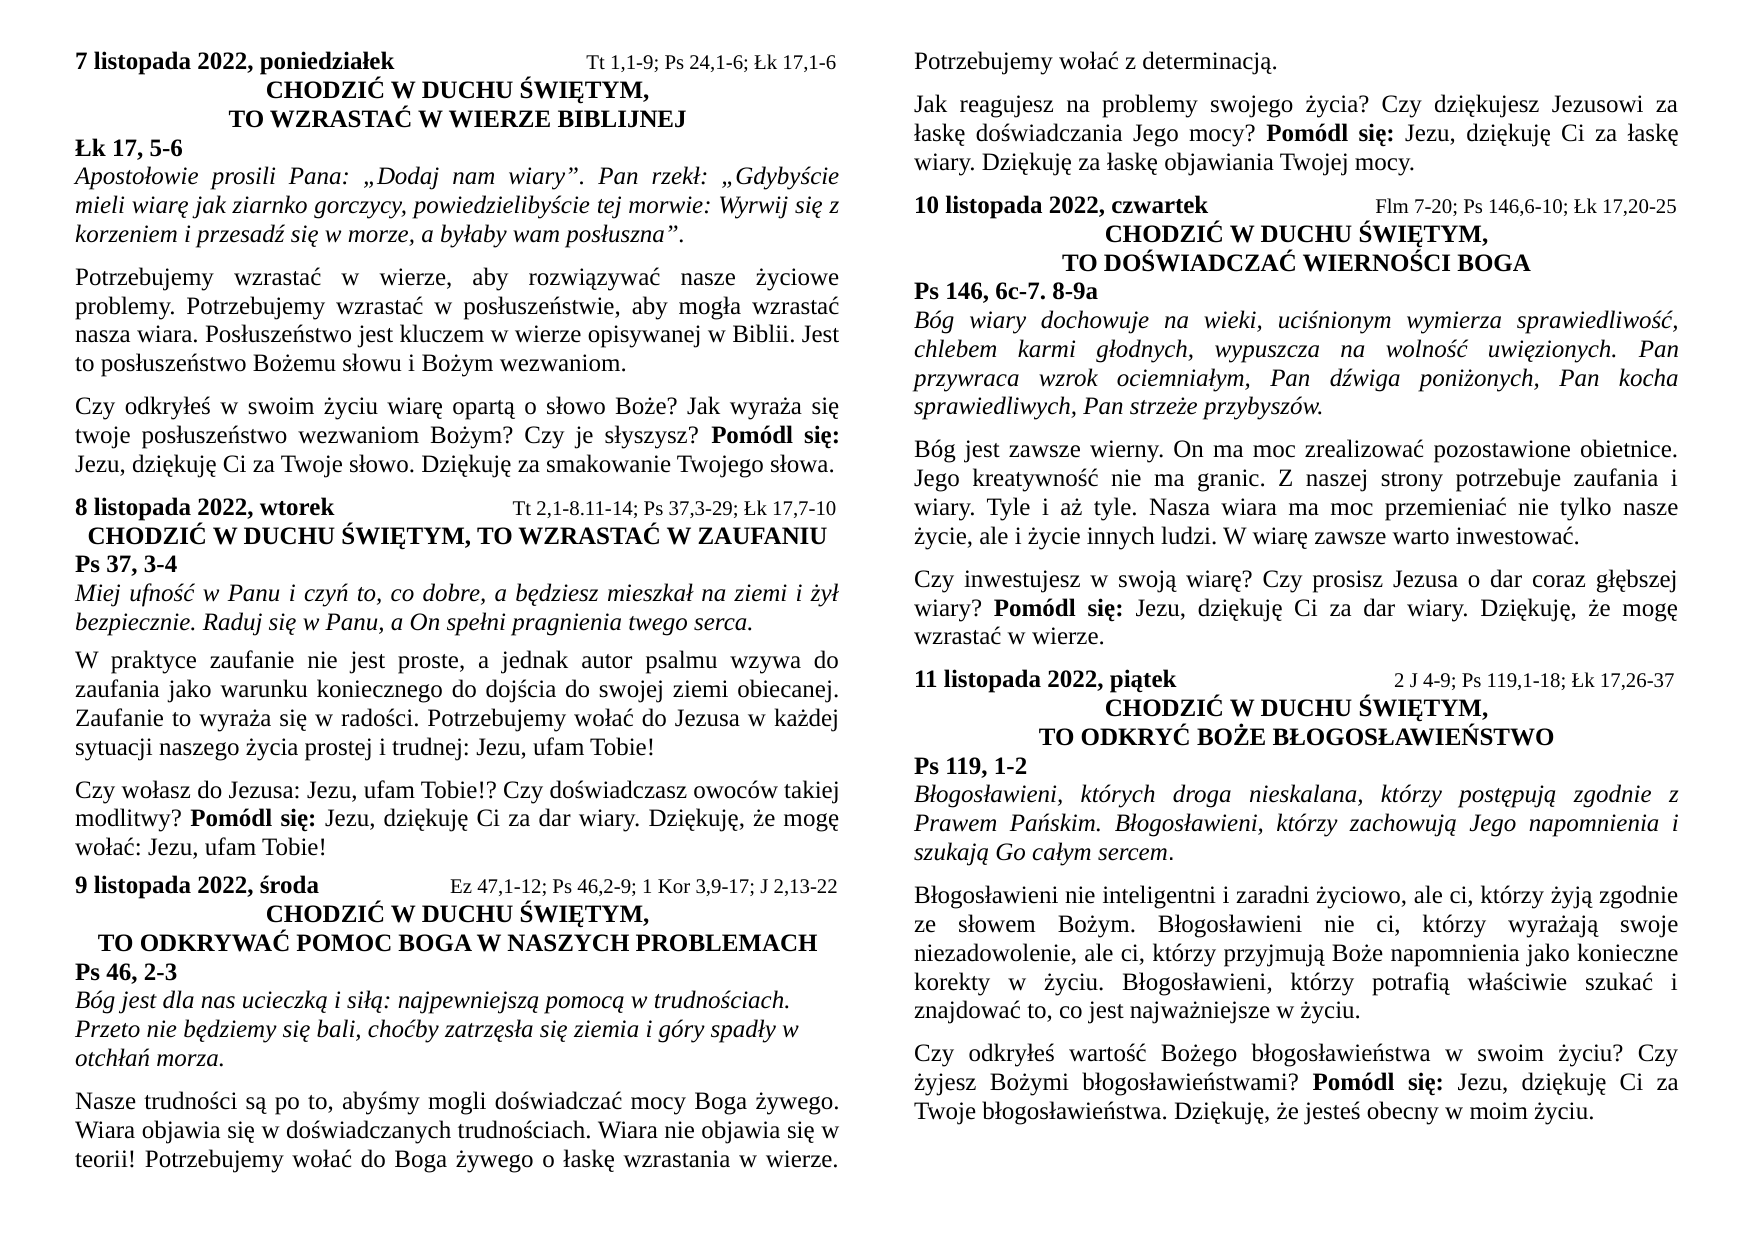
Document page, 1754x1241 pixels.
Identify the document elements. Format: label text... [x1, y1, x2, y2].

text 10 listopada 2022, czwartek Flm 7-20; Ps 146,6-10; Łk 17,20-25 [914, 190, 1679, 219]
text Czy inwestujesz w swoją wiarę? Czy prosisz Jezusa o dar coraz głębszej wiary? Pomódl się: Jezu, dziękuję Ci za dar wiary. Dziękuję, że mogę wzrastać w wierze. [914, 564, 1679, 650]
text Nasze trudności są po to, abyśmy mogli doświadczać mocy Boga żywego. Wiara objawia się w doświadczanych trudnościach. Wiara nie objawia się w teorii! Potrzebujemy wołać do Boga żywego o łaskę wzrastania w wierze. Potrzebujemy wołać z determinacją. [914, 46, 1679, 75]
text W praktyce zaufanie nie jest proste, a jednak autor psalmu wzywa do zaufania jako warunku koniecznego do dojścia do swojej ziemi obiecanej. Zaufanie to wyraża się w radości. Potrzebujemy wołać do Jezusa w każdej sytuacji naszego życia prostej i trudnej: Jezu, ufam Tobie! [75, 645, 840, 760]
text TO WZRASTAĆ W WIERZE BIBLIJNEJ [75, 104, 840, 133]
text Czy odkryłeś wartość Bożego błogosławieństwa w swoim życiu? Czy żyjesz Bożymi błogosławieństwami? Pomódl się: Jezu, dziękuję Ci za Twoje błogosławieństwa. Dziękuję, że jesteś obecny w moim życiu. [914, 1038, 1679, 1125]
text Czy wołasz do Jezusa: Jezu, ufam Tobie!? Czy doświadczasz owoców takiej modlitwy? Pomódl się: Jezu, dziękuję Ci za dar wiary. Dziękuję, że mogę wołać: Jezu, ufam Tobie! [75, 775, 840, 861]
text CHODZIĆ W DUCHU ŚWIĘTYM, TO WZRASTAĆ W ZAUFANIU [75, 521, 840, 549]
text TO ODKRYWAĆ POMOC BOGA W NASZYCH PROBLEMACH [75, 928, 840, 957]
text 11 listopada 2022, piątek 2 J 4-9; Ps 119,1-18; Łk 17,26-37 [914, 664, 1679, 693]
text CHODZIĆ W DUCHU ŚWIĘTYM, [914, 693, 1679, 722]
text Ps 146, 6c-7. 8-9a [914, 276, 1679, 305]
text 7 listopada 2022, poniedziałek Tt 1,1-9; Ps 24,1-6; Łk 17,1-6 [75, 46, 840, 75]
text Jak reagujesz na problemy swojego życia? Czy dziękujesz Jezusowi za łaskę doświadczania Jego mocy? Pomódl się: Jezu, dziękuję Ci za łaskę wiary. Dziękuję za łaskę objawiania Twojej mocy. [914, 89, 1679, 176]
text Potrzebujemy wzrastać w wierze, aby rozwiązywać nasze życiowe problemy. Potrzebujemy wzrastać w posłuszeństwie, aby mogła wzrastać nasza wiara. Posłuszeństwo jest kluczem w wierze opisywanej w Biblii. Jest to posłuszeństwo Bożemu słowu i Bożym wezwaniom. [75, 262, 840, 377]
text Łk 17, 5-6 [75, 133, 840, 161]
text TO DOŚWIADCZAĆ WIERNOŚCI BOGA [914, 248, 1679, 276]
text Ps 119, 1-2 [914, 751, 1679, 779]
text CHODZIĆ W DUCHU ŚWIĘTYM, [75, 75, 840, 104]
text Bóg wiary dochowuje na wieki, uciśnionym wymierza sprawiedliwość, chlebem karmi głodnych, wypuszcza na wolność uwięzionych. Pan przywraca wzrok ociemniałym, Pan dźwiga poniżonych, Pan kocha sprawiedliwych, Pan strzeże przybyszów. [914, 305, 1679, 420]
text CHODZIĆ W DUCHU ŚWIĘTYM, [75, 899, 840, 928]
text Ps 46, 2-3 [75, 957, 840, 986]
text Błogosławieni, których droga nieskalana, którzy postępują zgodnie z Prawem Pańskim. Błogosławieni, którzy zachowują Jego napomnienia i szukają Go całym sercem. [914, 779, 1679, 866]
text Bóg jest dla nas ucieczką i siłą: najpewniejszą pomocą w trudnościach. Przeto nie będziemy się bali, choćby zatrzęsła się ziemia i góry spadły w otchłań morza. [75, 986, 840, 1072]
text Miej ufność w Panu i czyń to, co dobre, a będziesz mieszkał na ziemi i żył bezpiecznie. Raduj się w Panu, a On spełni pragnienia twego serca. [75, 578, 840, 636]
text TO ODKRYĆ BOŻE BŁOGOSŁAWIEŃSTWO [914, 722, 1679, 751]
text Nasze trudności są po to, abyśmy mogli doświadczać mocy Boga żywego. Wiara objawia się w doświadczanych trudnościach. Wiara nie objawia się w teorii! Potrzebujemy wołać do Boga żywego o łaskę wzrastania w wierze. Potrzebujemy wołać z determinacją. [75, 1086, 840, 1172]
text CHODZIĆ W DUCHU ŚWIĘTYM, [914, 219, 1679, 248]
text Apostołowie prosili Pana: „Dodaj nam wiary”. Pan rzekł: „Gdybyście mieli wiarę jak ziarnko gorczycy, powiedzielibyście tej morwie: Wyrwij się z korzeniem i przesadź się w morze, a byłaby wam posłuszna”. [75, 161, 840, 248]
text Błogosławieni nie inteligentni i zaradni życiowo, ale ci, którzy żyją zgodnie ze słowem Bożym. Błogosławieni nie ci, którzy wyrażają swoje niezadowolenie, ale ci, którzy przyjmują Boże napomnienia jako konieczne korekty w życiu. Błogosławieni, którzy potrafią właściwie szukać i znajdować to, co jest najważniejsze w życiu. [914, 880, 1679, 1024]
text Ps 37, 3-4 [75, 549, 840, 578]
text 8 listopada 2022, wtorek Tt 2,1-8.11-14; Ps 37,3-29; Łk 17,7-10 [75, 492, 840, 521]
text Bóg jest zawsze wierny. On ma moc zrealizować pozostawione obietnice. Jego kreatywność nie ma granic. Z naszej strony potrzebuje zaufania i wiary. Tyle i aż tyle. Nasza wiara ma moc przemieniać nie tylko nasze życie, ale i życie innych ludzi. W wiarę zawsze warto inwestować. [914, 434, 1679, 549]
text 9 listopada 2022, środa Ez 47,1-12; Ps 46,2-9; 1 Kor 3,9-17; J 2,13-22 [75, 871, 840, 899]
text Czy odkryłeś w swoim życiu wiarę opartą o słowo Boże? Jak wyraża się twoje posłuszeństwo wezwaniom Bożym? Czy je słyszysz? Pomódl się: Jezu, dziękuję Ci za Twoje słowo. Dziękuję za smakowanie Twojego słowa. [75, 391, 840, 478]
